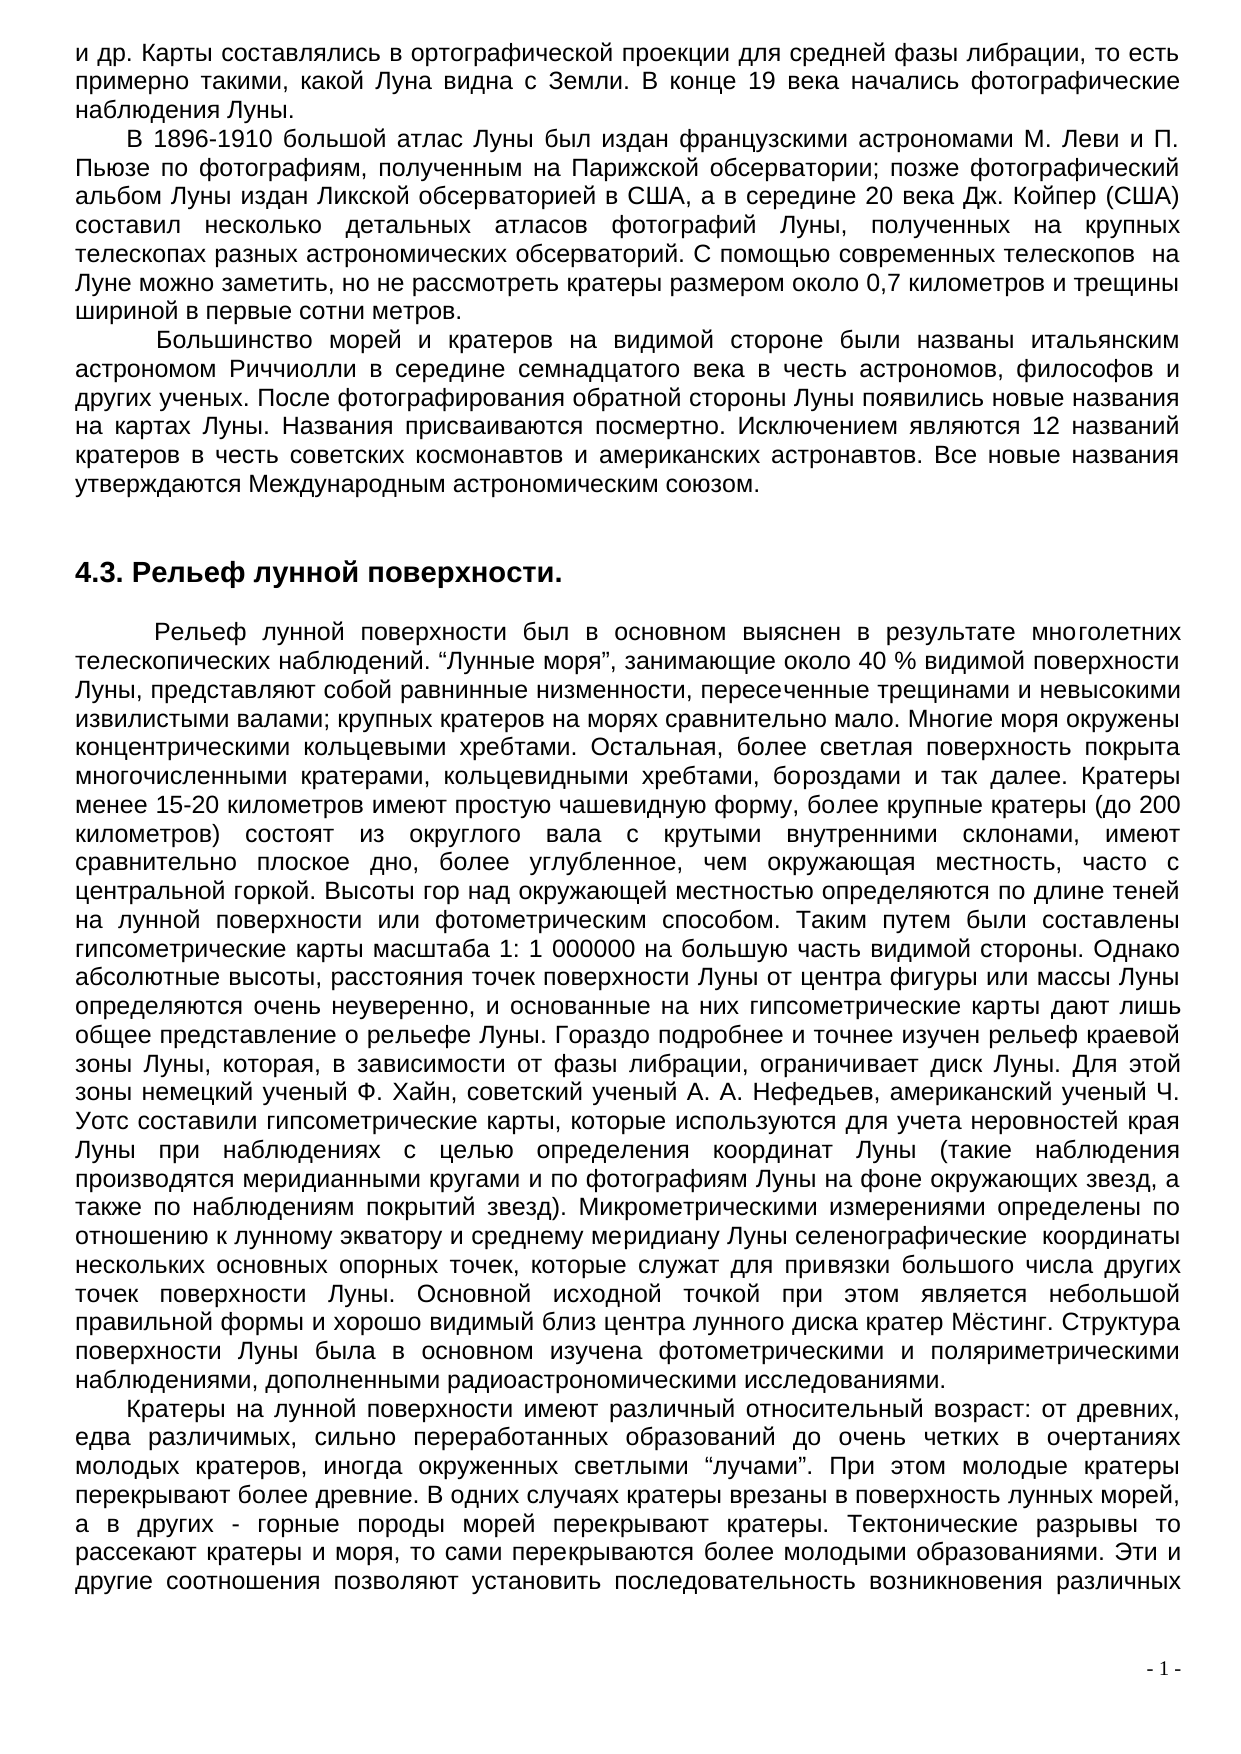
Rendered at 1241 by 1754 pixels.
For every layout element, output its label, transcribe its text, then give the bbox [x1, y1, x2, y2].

text В 1896-1910 большой атлас Луны был издан французскими астрономами М. Леви и П. Пьюзе по фотографиям, полученным на Парижской обсерватории; позже фотографический альбом Луны издан Ликской обсерваторией в США, а в середине 20 века Дж. Койпер (США) составил несколько детальных атласов фотографий Луны, полученных на крупных телескопах разных астрономических обсерваторий. С помощью современных телескопов на Луне можно заметить, но не рассмотреть кратеры размером около 0,7 километров и трещины шириной в первые сотни метров. [75, 124, 1181, 325]
text Рельеф лунной поверхности был в основном выяснен в результате многолетних телескопических наблюдений. “Лунные моря”, занимающие около 40 % видимой поверхности Луны, представляют собой равнинные низменности, пересеченные трещинами и невысокими извилистыми валами; крупных кратеров на морях сравнительно мало. Многие моря окружены концентрическими кольцевыми хребтами. Остальная, более светлая поверхность покрыта многочисленными кратерами, кольцевидными хребтами, бороздами и так далее. Кратеры менее 15-20 километров имеют простую чашевидную форму, более крупные кратеры (до 200 километров) состоят из округлого вала с крутыми внутренними склонами, имеют сравнительно плоское дно, более углубленное, чем окружающая местность, часто с центральной горкой. Высоты гор над окружающей местностью определяются по длине теней на лунной поверхности или фотометрическим способом. Таким путем были составлены гипсометрические карты масштаба 1: 1 000000 на большую часть видимой стороны. Однако абсолютные высоты, расстояния точек поверхности Луны от центра фигуры или массы Луны определяются очень неуверенно, и основанные на них гипсометрические карты дают лишь общее представление о рельефе Луны. Гораздо подробнее и точнее изучен рельеф краевой зоны Луны, которая, в зависимости от фазы либрации, ограничивает диск Луны. Для этой зоны немецкий ученый Ф. Хайн, советский ученый А. А. Нефедьев, американский ученый Ч. Уотс составили гипсометрические карты, которые используются для учета неровностей края Луны при наблюдениях с целью определения координат Луны (такие наблюдения производятся меридианными кругами и по фотографиям Луны на фоне окружающих звезд, а также по наблюдениям покрытий звезд). Микрометрическими измерениями определены по отношению к лунному экватору и среднему меридиану Луны селенографические координаты нескольких основных опорных точек, которые служат для привязки большого числа других точек поверхности Луны. Основной исходной точкой при этом является небольшой правильной формы и хорошо видимый близ центра лунного диска кратер Мёстинг. Структура поверхности Луны была в основном изучена фотометрическими и поляриметрическими наблюдениями, дополненными радиоастрономическими исследованиями. [75, 617, 1181, 1393]
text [75, 1393, 1181, 1595]
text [75, 37, 1181, 124]
text Большинство морей и кратеров на видимой стороне были названы итальянским астрономом Риччиолли в середине семнадцатого века в честь астрономов, философов и других ученых. После фотографирования обратной стороны Луны появились новые названия на картах Луны. Названия присваиваются посмертно. Исключением являются 12 названий кратеров в честь советских космонавтов и американских астронавтов. Все новые названия утверждаются Международным астрономическим союзом. [75, 325, 1181, 497]
text 4.3. Рельеф лунной поверхности. [75, 555, 1181, 588]
